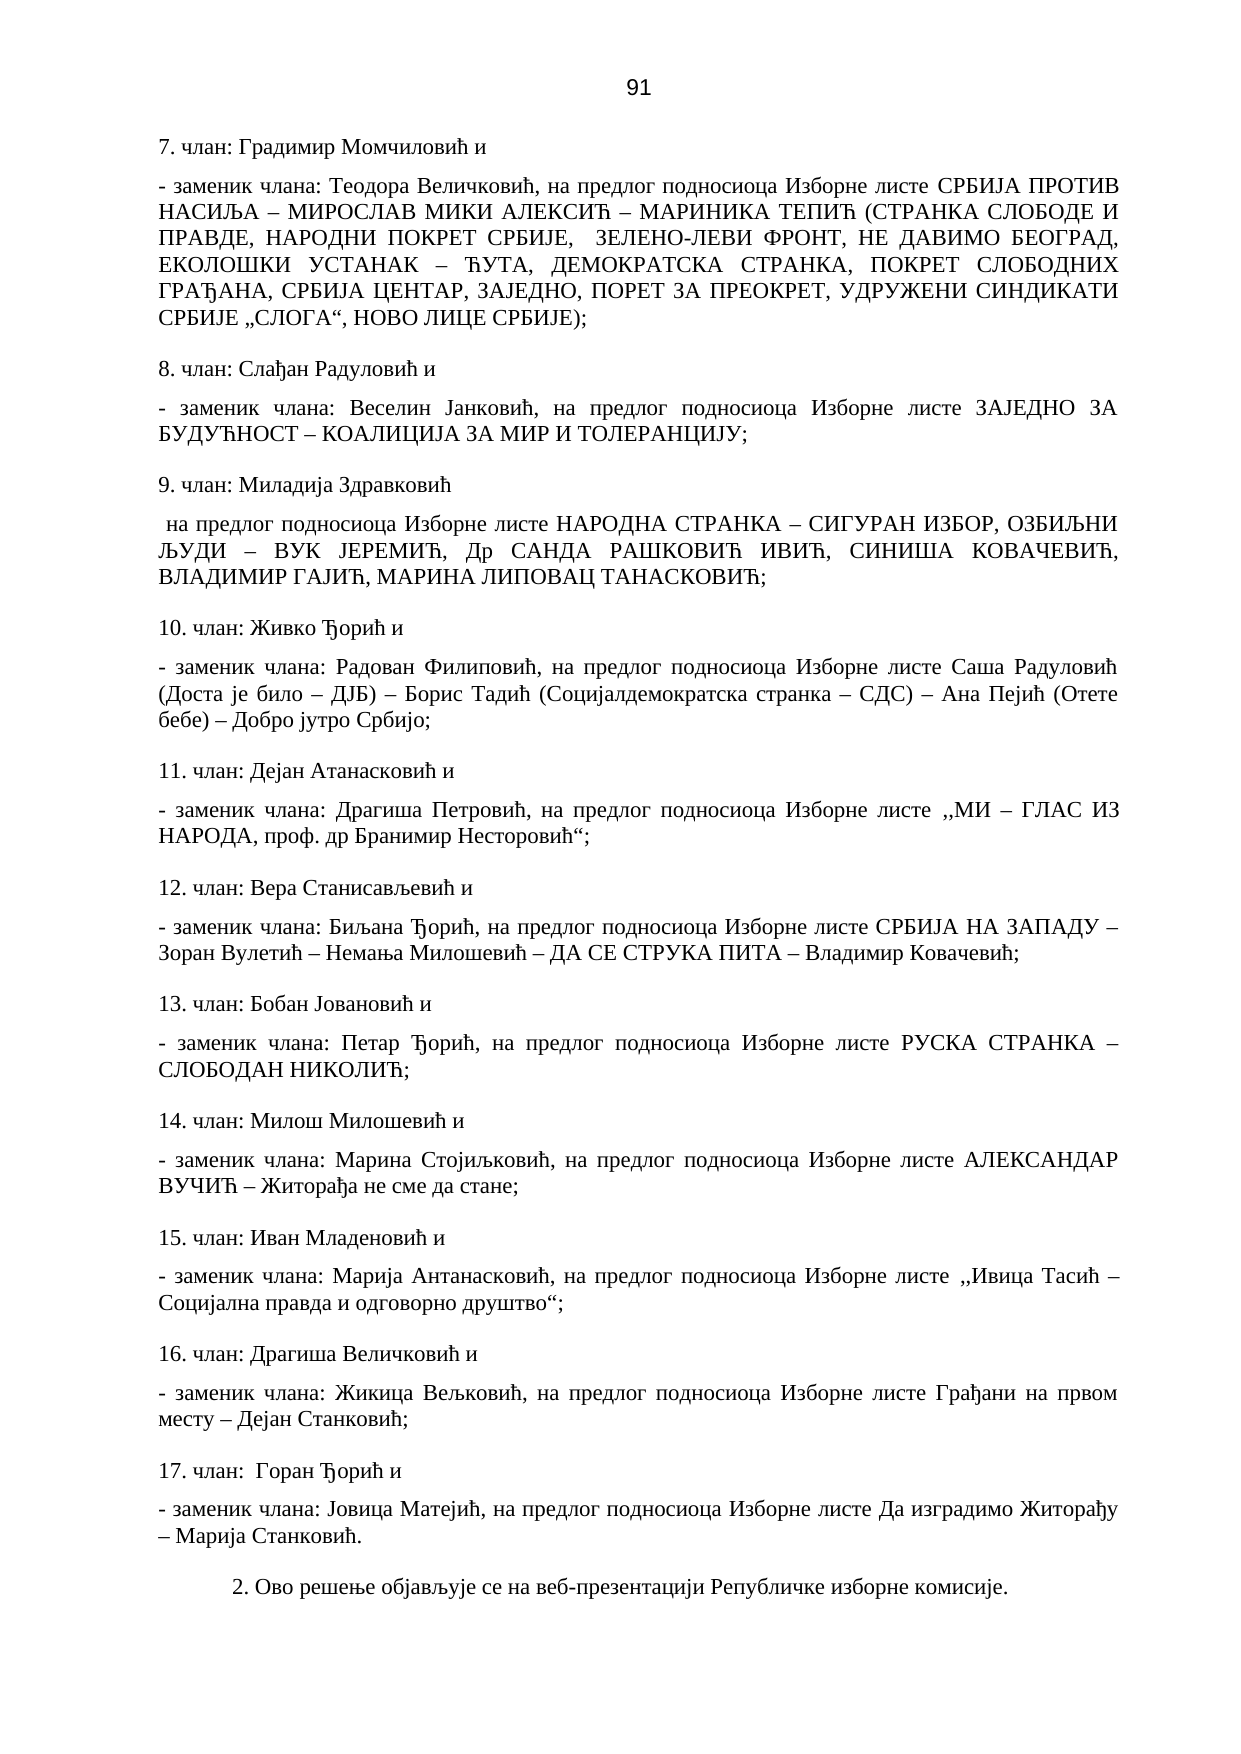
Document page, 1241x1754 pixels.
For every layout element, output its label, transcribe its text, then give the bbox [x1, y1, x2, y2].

text 9. члан: Миладија Здравковић [158, 471, 1120, 498]
text 11. члан: Дејан Атанасковић и [158, 757, 1120, 784]
text - заменик члана: Марина Стојиљковић, на предлог подносиоца Изборне листе АЛЕКСАНДАР ВУЧИЋ – Житорађа не сме да стане; [158, 1146, 1120, 1198]
text 8. члан: Слађан Радуловић и [158, 355, 1120, 381]
text 17. члан: Горан Ђорић и [158, 1457, 1120, 1483]
text - заменик члана: Теодора Величковић, на предлог подносиоца Изборне листе СРБИЈА ПРОТИВ НАСИЉА – МИРОСЛАВ МИКИ АЛЕКСИЋ – МАРИНИКА ТЕПИЋ (СТРАНКА СЛОБОДЕ И ПРАВДЕ, НАРОДНИ ПОКРЕТ СРБИЈЕ, ЗЕЛЕНО-ЛЕВИ ФРОНТ, НЕ ДАВИМО БЕОГРАД, ЕКОЛОШКИ УСТАНАК – ЋУТА, ДЕМОКРАТСКА СТРАНКА, ПОКРЕТ СЛОБОДНИХ ГРАЂАНА, СРБИЈА ЦЕНТАР, ЗАЈЕДНО, ПОРЕТ ЗА ПРЕОКРЕТ, УДРУЖЕНИ СИНДИКАТИ СРБИЈЕ „СЛОГА“, НОВО ЛИЦЕ СРБИЈЕ); [158, 172, 1120, 330]
text 12. члан: Вера Станисављевић и [158, 874, 1120, 900]
text - заменик члана: Јовица Матејић, на предлог подносиоца Изборне листе Да изградимо Житорађу – Марија Станковић. [158, 1496, 1120, 1548]
text - заменик члана: Радован Филиповић, на предлог подносиоца Изборне листе Саша Радуловић (Доста је било – ДЈБ) – Борис Тадић (Социјалдемократска странка – СДС) – Ана Пејић (Отете бебе) – Добро јутро Србијо; [158, 653, 1120, 732]
text - заменик члана: Жикица Вељковић, на предлог подносиоца Изборне листе Грађани на првом месту – Дејан Станковић; [158, 1379, 1120, 1432]
text 14. члан: Милош Милошевић и [158, 1107, 1120, 1133]
text 2. Ово решење објављује се на веб-презентацији Републичке изборне комисије. [158, 1573, 1120, 1599]
text - заменик члана: Марија Антанасковић, на предлог подносиоца Изборне листе ,,Ивица Тасић – Социјална правда и одговорно друштво“; [158, 1262, 1120, 1315]
text 10. члан: Живко Ђорић и [158, 614, 1120, 641]
text на предлог подносиоца Изборне листе НАРОДНА СТРАНКА – СИГУРАН ИЗБОР, ОЗБИЉНИ ЉУДИ – ВУК ЈЕРЕМИЋ, Др САНДА РАШКОВИЋ ИВИЋ, СИНИША КОВАЧЕВИЋ, ВЛАДИМИР ГАЈИЋ, МАРИНА ЛИПОВАЦ ТАНАСКОВИЋ; [158, 510, 1120, 589]
text - заменик члана: Веселин Јанковић, на предлог подносиоца Изборне листе ЗАЈЕДНО ЗА БУДУЋНОСТ – КОАЛИЦИЈА ЗА МИР И ТОЛЕРАНЦИЈУ; [158, 394, 1120, 446]
text 13. члан: Бобан Јовановић и [158, 990, 1120, 1017]
text 15. члан: Иван Младеновић и [158, 1223, 1120, 1250]
text - заменик члана: Петар Ђорић, на предлог подносиоца Изборне листе РУСКА СТРАНКА – СЛОБОДАН НИКОЛИЋ; [158, 1029, 1120, 1082]
text 16. члан: Драгиша Величковић и [158, 1340, 1120, 1366]
text - заменик члана: Драгиша Петровић, на предлог подносиоца Изборне листе ,,МИ – ГЛАС ИЗ НАРОДА, проф. др Бранимир Несторовић“; [158, 796, 1120, 849]
text - заменик члана: Биљана Ђорић, на предлог подносиоца Изборне листе СРБИЈА НА ЗАПАДУ – Зоран Вулетић – Немања Милошевић – ДА СЕ СТРУКА ПИТА – Владимир Ковачевић; [158, 913, 1120, 965]
text 7. члан: Градимир Момчиловић и [158, 133, 1120, 159]
